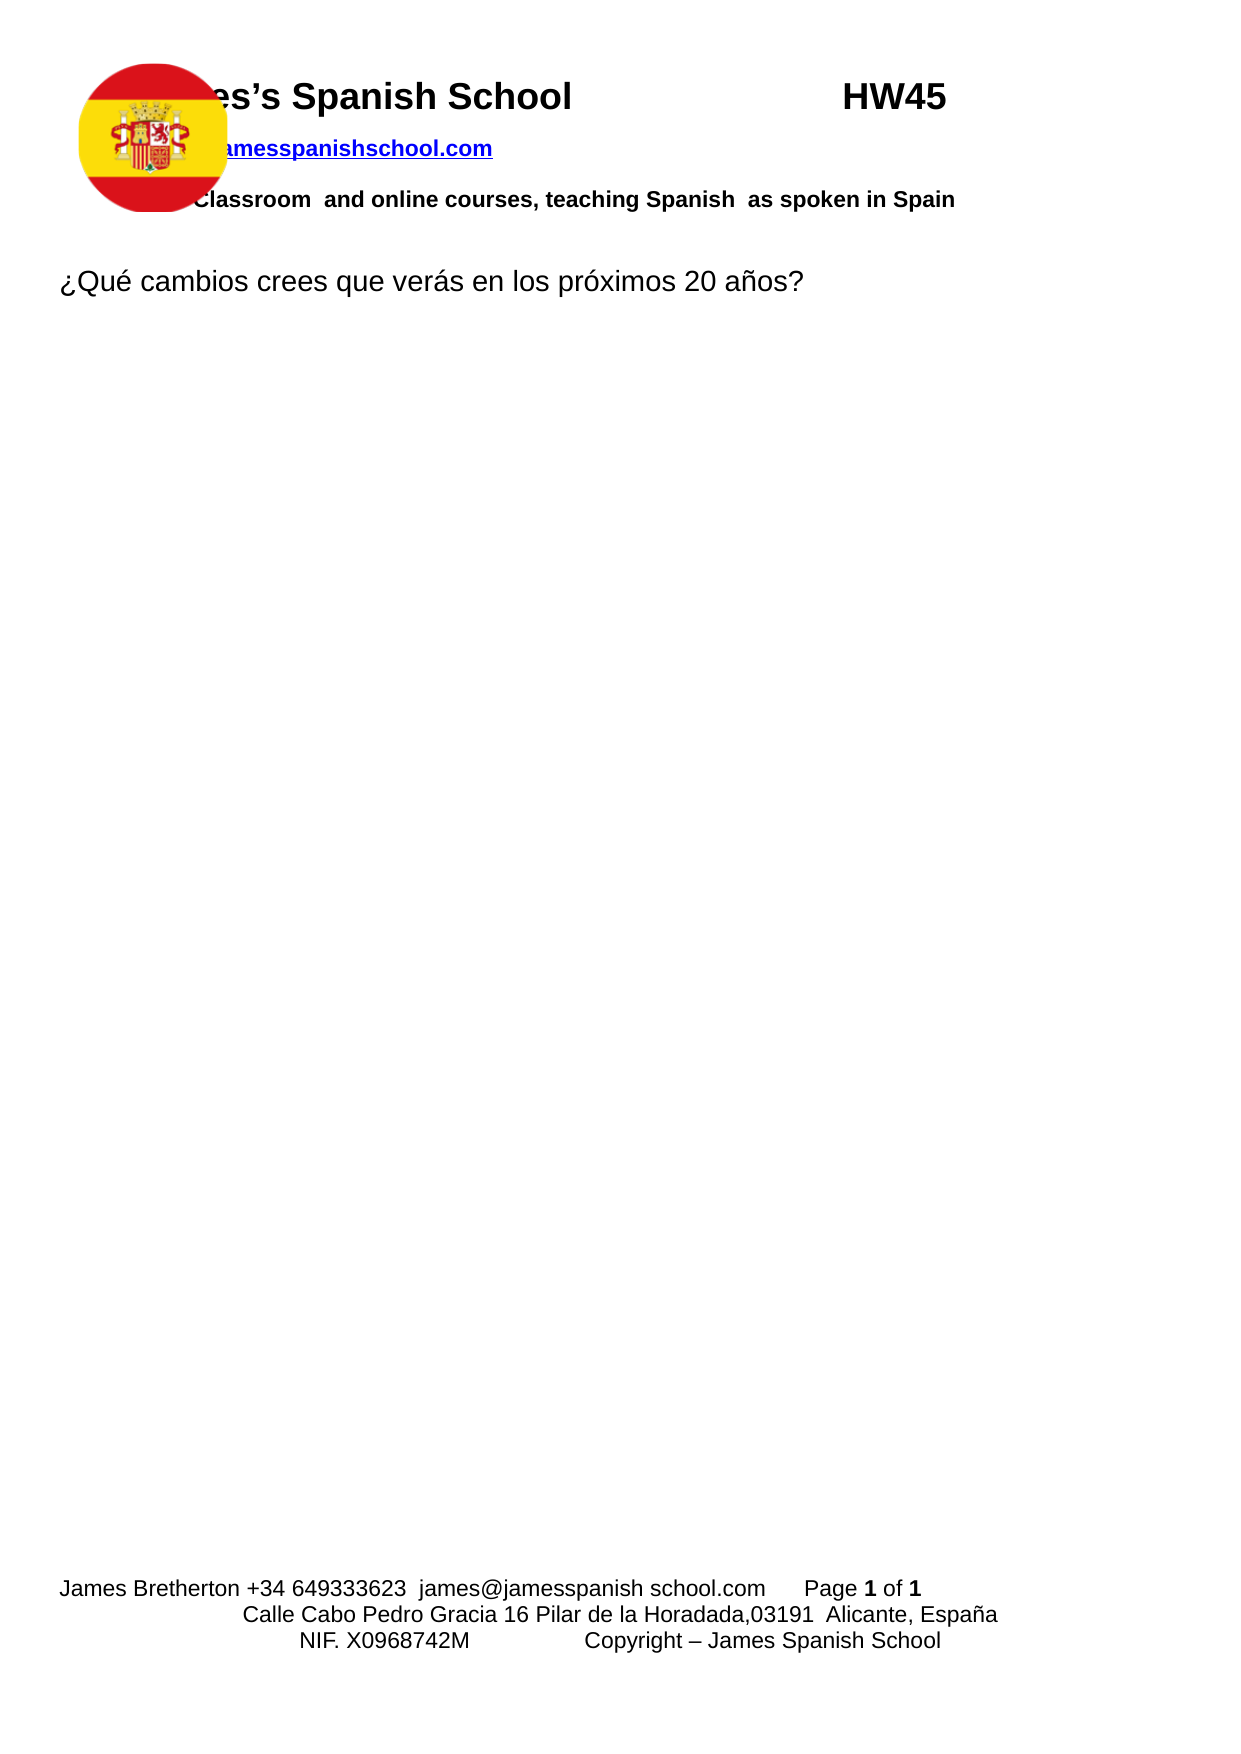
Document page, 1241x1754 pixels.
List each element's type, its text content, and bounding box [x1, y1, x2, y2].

text ¿Qué cambios crees que verás en los próximos 20 años? [59, 264, 1181, 297]
picture [77, 63, 228, 211]
